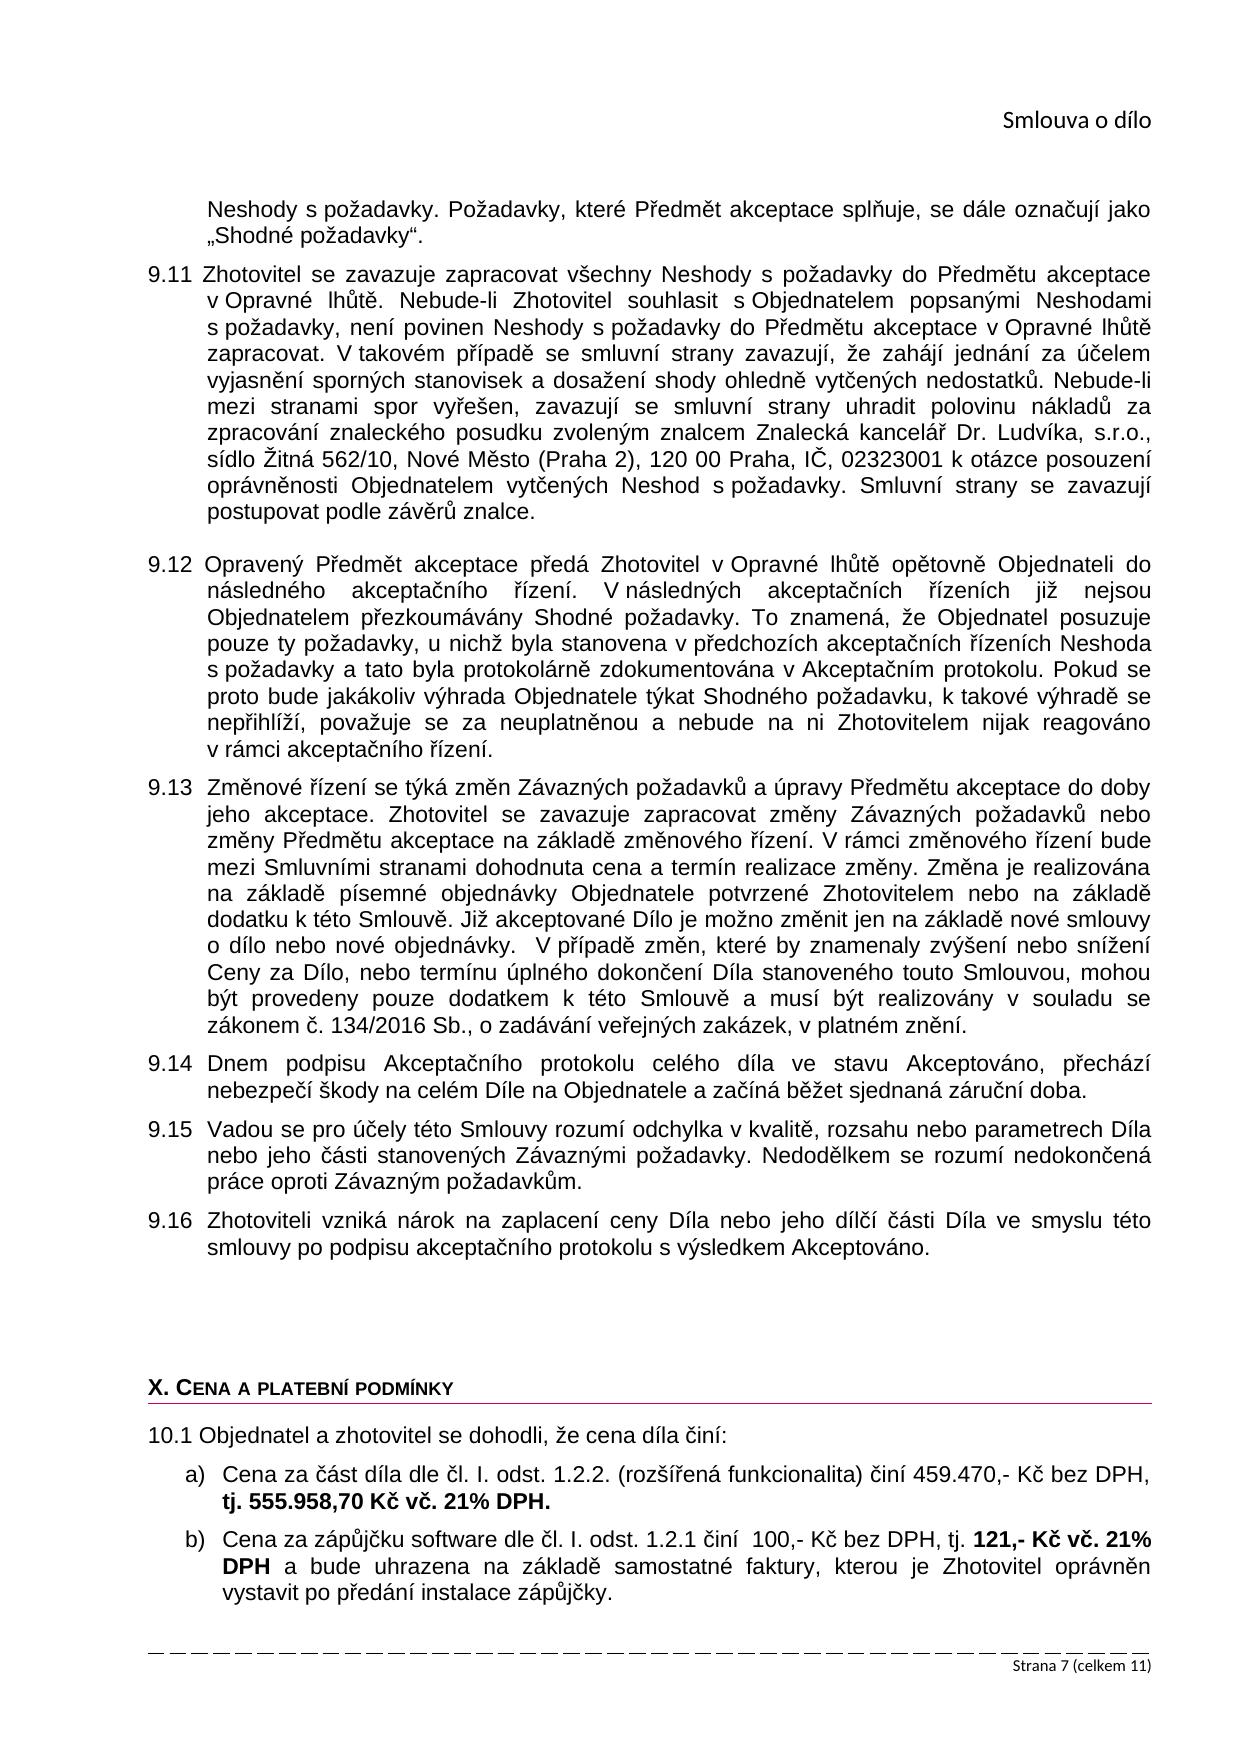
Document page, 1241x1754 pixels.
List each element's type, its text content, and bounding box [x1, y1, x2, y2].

text 10.1 Objednatel a zhotovitel se dohodli, že cena díla činí: [148, 1422, 1152, 1449]
text 9.15 Vadou se pro účely této Smlouvy rozumí odchylka v kvalitě, rozsahu nebo parametrech Díla nebo jeho části stanovených Závaznými požadavky. Nedodělkem se rozumí nedokončená práce oproti Závazným požadavkům. [148, 1116, 1152, 1195]
text 9.16 Zhotoviteli vzniká nárok na zaplacení ceny Díla nebo jeho dílčí části Díla ve smyslu této smlouvy po podpisu akceptačního protokolu s výsledkem Akceptováno. [148, 1207, 1152, 1260]
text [148, 196, 1152, 249]
text X. Cena a platební podmínky [148, 1374, 1152, 1403]
list Cena za část díla dle čl. I. odst. 1.2.2. (rozšířená funkcionalita) činí 459.470,- Kč bez DPH, tj. 555.958,70 Kč vč. 21% DPH. [185, 1461, 1152, 1514]
text 9.13 Změnové řízení se týká změn Závazných požadavků a úpravy Předmětu akceptace do doby jeho akceptace. Zhotovitel se zavazuje zapracovat změny Závazných požadavků nebo změny Předmětu akceptace na základě změnového řízení. V rámci změnového řízení bude mezi Smluvními stranami dohodnuta cena a termín realizace změny. Změna je realizována na základě písemné objednávky Objednatele potvrzené Zhotovitelem nebo na základě dodatku k této Smlouvě. Již akceptované Dílo je možno změnit jen na základě nové smlouvy o dílo nebo nové objednávky. V případě změn, které by znamenaly zvýšení nebo snížení Ceny za Dílo, nebo termínu úplného dokončení Díla stanoveného touto Smlouvou, mohou být provedeny pouze dodatkem k této Smlouvě a musí být realizovány v souladu se zákonem č. 134/2016 Sb., o zadávání veřejných zakázek, v platném znění. [148, 774, 1152, 1038]
text 9.12 Opravený Předmět akceptace předá Zhotovitel v Opravné lhůtě opětovně Objednateli do následného akceptačního řízení. V následných akceptačních řízeních již nejsou Objednatelem přezkoumávány Shodné požadavky. To znamená, že Objednatel posuzuje pouze ty požadavky, u nichž byla stanovena v předchozích akceptačních řízeních Neshoda s požadavky a tato byla protokolárně zdokumentována v Akceptačním protokolu. Pokud se proto bude jakákoliv výhrada Objednatele týkat Shodného požadavku, k takové výhradě se nepřihlíží, považuje se za neuplatněnou a nebude na ni Zhotovitelem nijak reagováno v rámci akceptačního řízení. [148, 551, 1152, 762]
text 9.11 Zhotovitel se zavazuje zapracovat všechny Neshody s požadavky do Předmětu akceptace v Opravné lhůtě. Nebude-li Zhotovitel souhlasit s Objednatelem popsanými Neshodami s požadavky, není povinen Neshody s požadavky do Předmětu akceptace v Opravné lhůtě zapracovat. V takovém případě se smluvní strany zavazují, že zahájí jednání za účelem vyjasnění sporných stanovisek a dosažení shody ohledně vytčených nedostatků. Nebude-li mezi stranami spor vyřešen, zavazují se smluvní strany uhradit polovinu nákladů za zpracování znaleckého posudku zvoleným znalcem Znalecká kancelář Dr. Ludvíka, s.r.o., sídlo Žitná 562/10, Nové Město (Praha 2), 120 00 Praha, IČ, 02323001 k otázce posouzení oprávněnosti Objednatelem vytčených Neshod s požadavky. Smluvní strany se zavazují postupovat podle závěrů znalce. [148, 261, 1152, 525]
list Cena za zápůjčku software dle čl. I. odst. 1.2.1 činí 100,- Kč bez DPH, tj. 121,- Kč vč. 21% DPH a bude uhrazena na základě samostatné faktury, kterou je Zhotovitel oprávněn vystavit po předání instalace zápůjčky. [185, 1526, 1152, 1606]
text 9.14 Dnem podpisu Akceptačního protokolu celého díla ve stavu Akceptováno, přechází nebezpečí škody na celém Díle na Objednatele a začíná běžet sjednaná záruční doba. [148, 1050, 1152, 1103]
